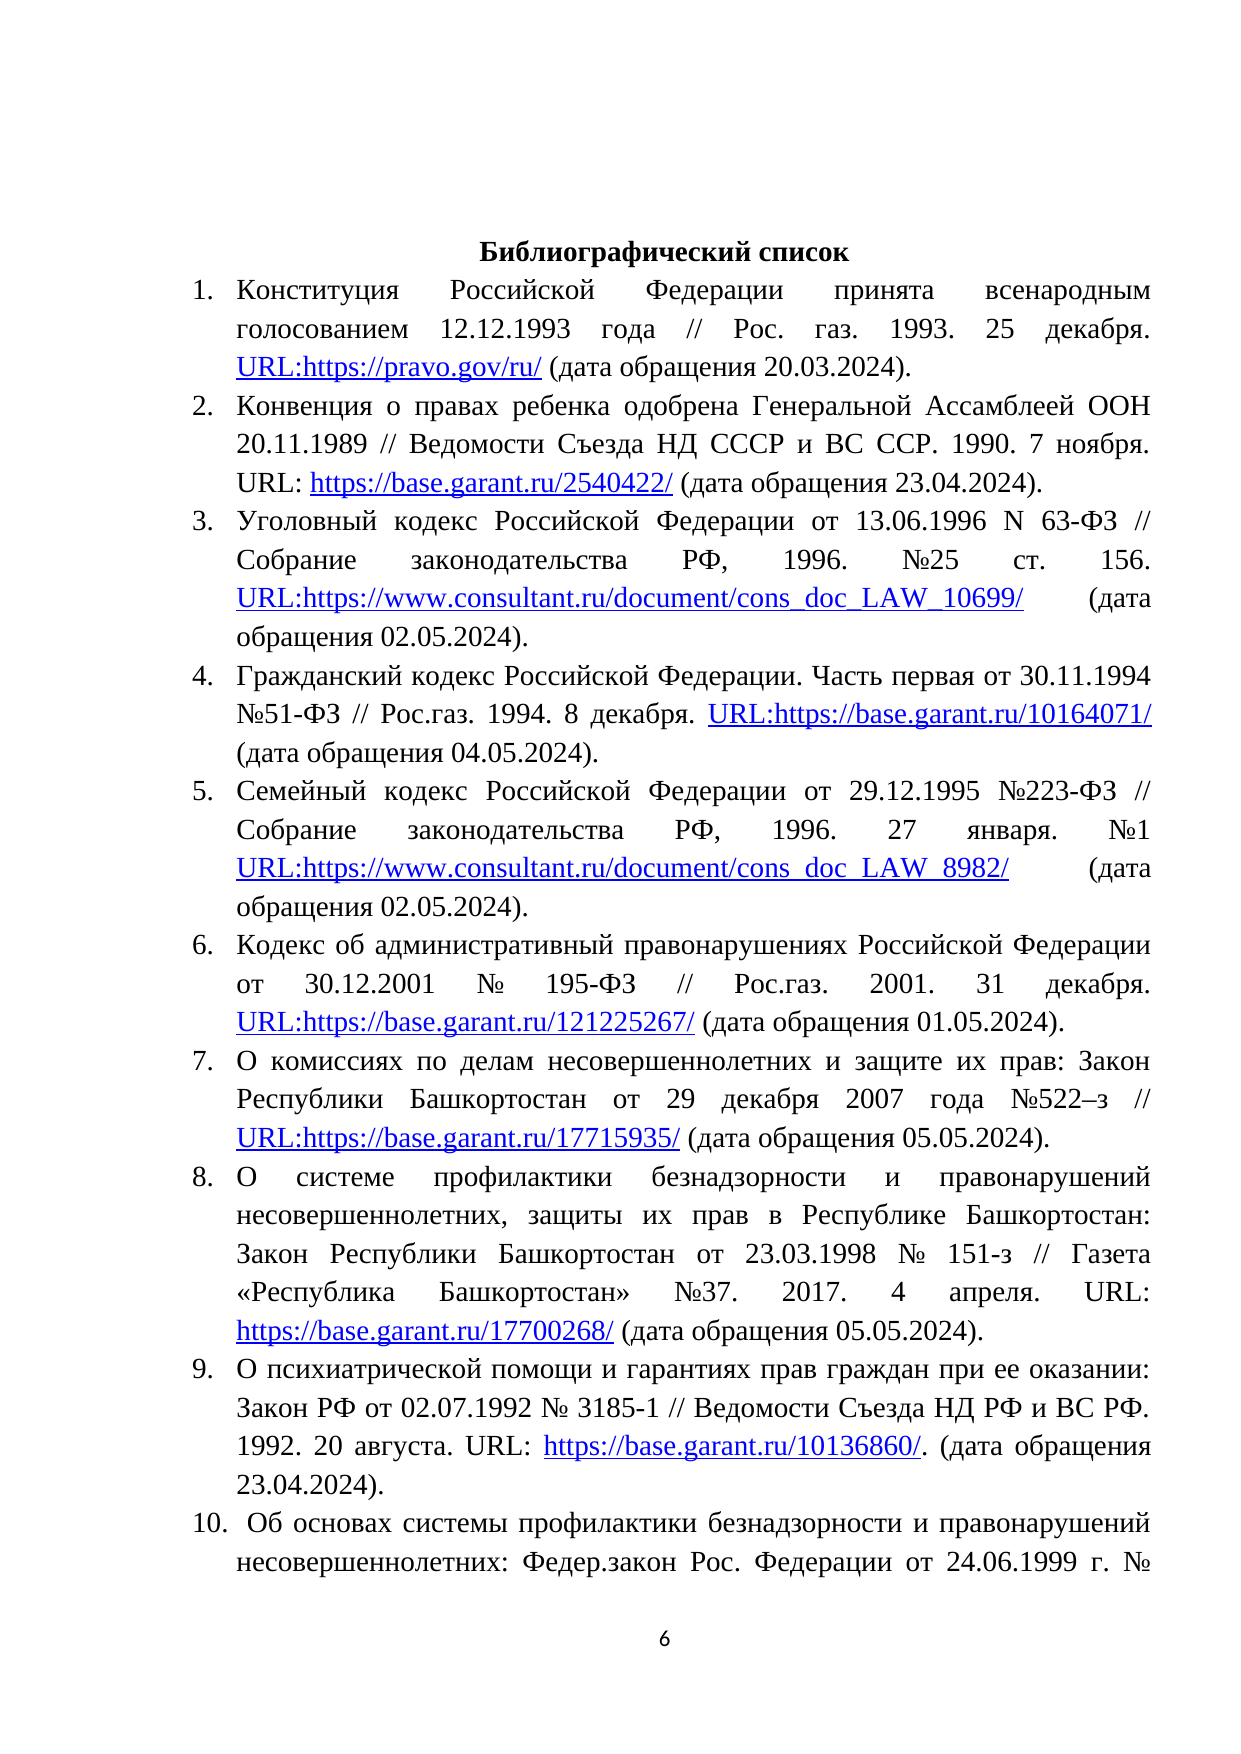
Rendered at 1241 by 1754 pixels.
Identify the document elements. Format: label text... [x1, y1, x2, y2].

text 3. Уголовный кодекс Российской Федерации от 13.06.1996 N 63-ФЗ // Собрание законодательства РФ, 1996. №25 ст. 156. URL:https://www.consultant.ru/document/cons_doc_LAW_10699/ (дата обращения 02.05.2024). [192, 503, 1152, 653]
text 9. О психиатрической помощи и гарантиях прав граждан при ее оказании: Закон РФ от 02.07.1992 № 3185-1 // Ведомости Съезда НД РФ и ВС РФ. 1992. 20 августа. URL: https://base.garant.ru/10136860/. (дата обращения 23.04.2024). [192, 1351, 1152, 1501]
text 7. О комиссиях по делам несовершеннолетних и защите их прав: Закон Республики Башкортостан от 29 декабря 2007 года №522–з // URL:https://base.garant.ru/17715935/ (дата обращения 05.05.2024). [192, 1043, 1152, 1154]
text 4. Гражданский кодекс Российской Федерации. Часть первая от 30.11.1994 №51-ФЗ // Рос.газ. 1994. 8 декабря. URL:https://base.garant.ru/10164071/ (дата обращения 04.05.2024). [192, 658, 1152, 768]
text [192, 1506, 1152, 1578]
text 6. Кодекс об административный правонарушениях Российской Федерации от 30.12.2001 № 195-ФЗ // Рос.газ. 2001. 31 декабря. URL:https://base.garant.ru/121225267/ (дата обращения 01.05.2024). [192, 927, 1152, 1038]
text 5. Семейный кодекс Российской Федерации от 29.12.1995 №223-ФЗ // Собрание законодательства РФ, 1996. 27 января. №1 URL:https://www.consultant.ru/document/cons_doc_LAW_8982/ (дата обращения 02.05.2024). [192, 773, 1152, 922]
text Библиографический список [177, 234, 1152, 267]
text 8. О системе профилактики безнадзорности и правонарушений несовершеннолетних, защиты их прав в Республике Башкортостан: Закон Республики Башкортостан от 23.03.1998 № 151-з // Газета «Республика Башкортостан» №37. 2017. 4 апреля. URL: https://base.garant.ru/17700268/ (дата обращения 05.05.2024). [192, 1159, 1152, 1346]
text 2. Конвенция о правах ребенка одобрена Генеральной Ассамблеей ООН 20.11.1989 // Ведомости Съезда НД СССР и ВС ССР. 1990. 7 ноября. URL: https://base.garant.ru/2540422/ (дата обращения 23.04.2024). [192, 388, 1152, 498]
text 1. Конституция Российской Федерации принята всенародным голосованием 12.12.1993 года // Рос. газ. 1993. 25 декабря. URL:https://pravo.gov/ru/ (дата обращения 20.03.2024). [192, 272, 1152, 383]
